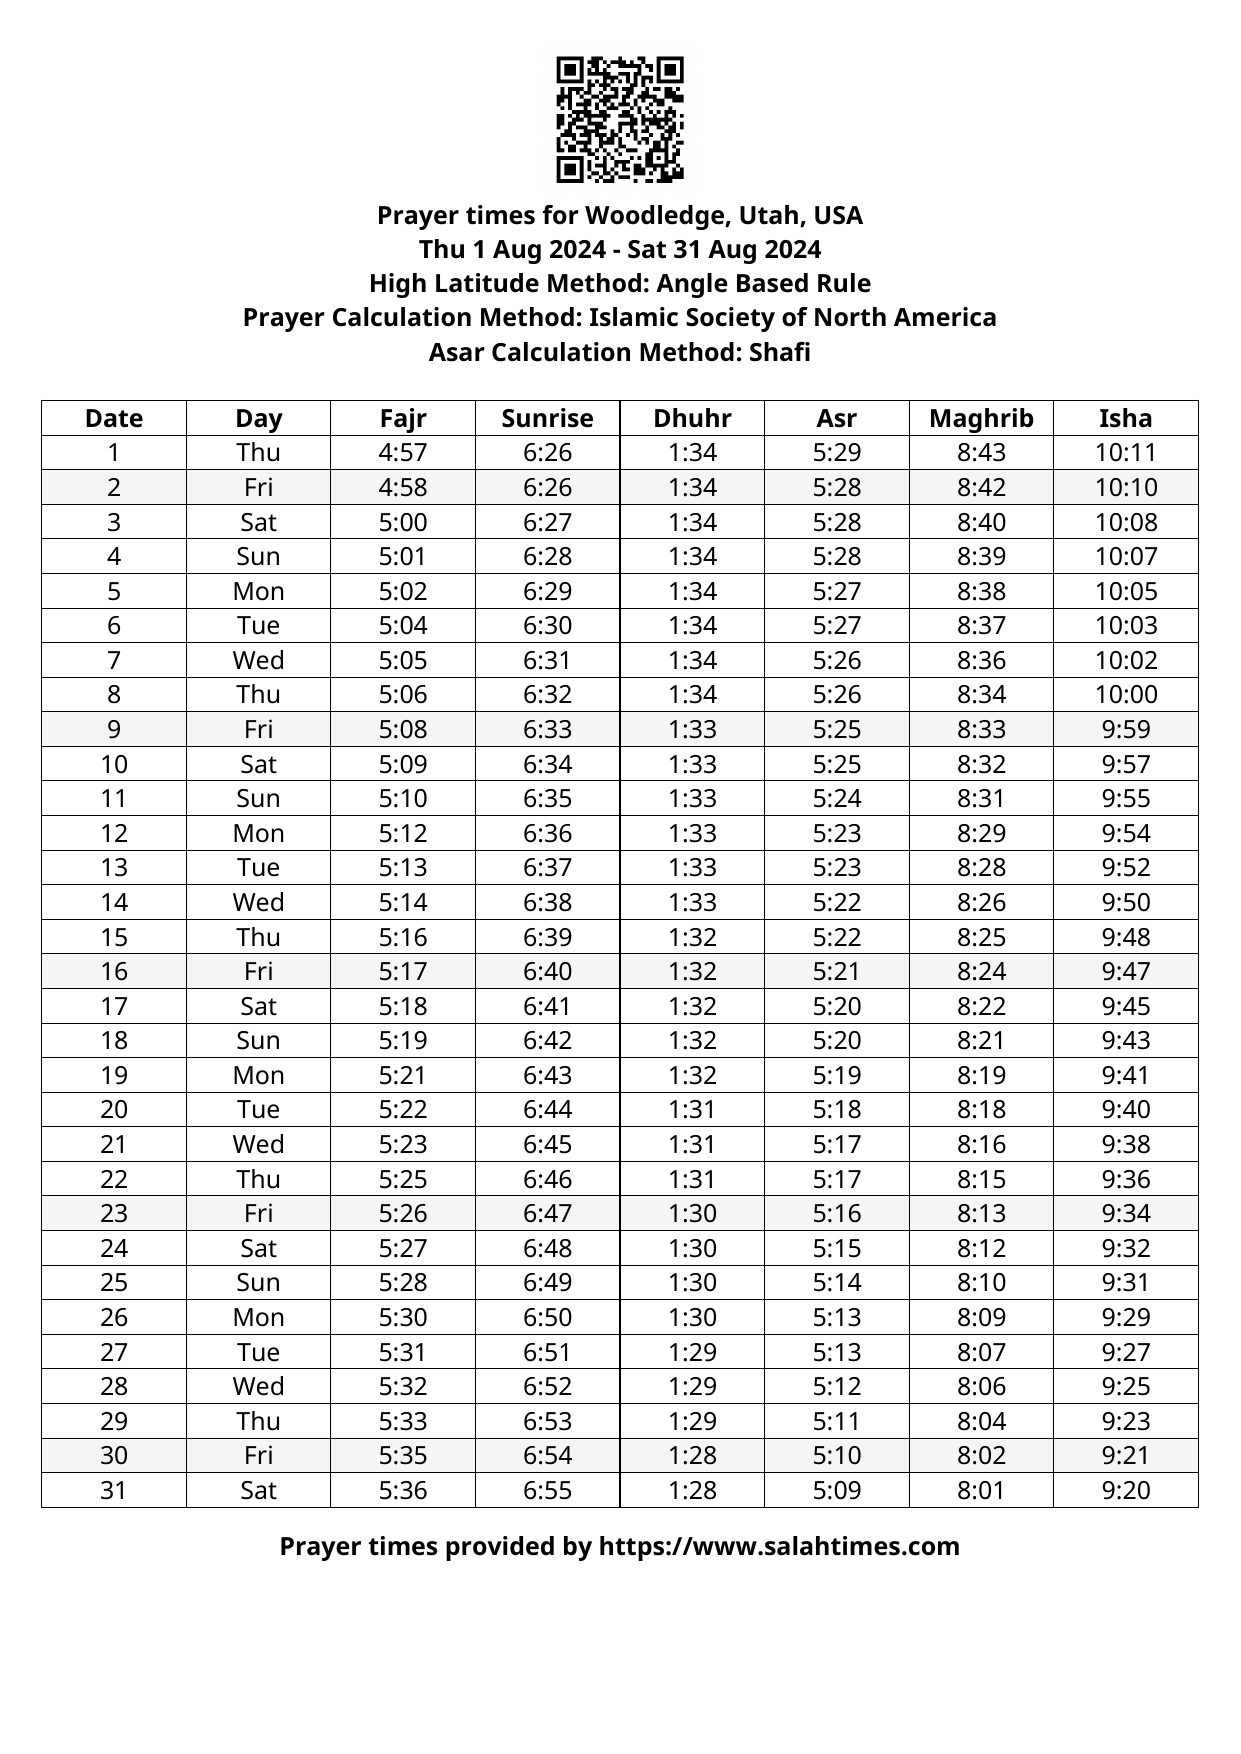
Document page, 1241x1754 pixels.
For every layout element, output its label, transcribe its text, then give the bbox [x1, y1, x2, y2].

table_cell 5:32 [331, 1369, 475, 1403]
table_cell 5:18 [765, 1093, 909, 1126]
table_cell Sat [187, 1473, 330, 1507]
table_cell 28 [42, 1369, 186, 1403]
table_cell 8:28 [910, 851, 1053, 884]
table_cell 5:15 [765, 1231, 909, 1264]
table_cell 27 [42, 1335, 186, 1368]
table_cell 24 [42, 1231, 186, 1264]
table_cell 9:43 [1054, 1024, 1198, 1057]
table_cell 6:54 [476, 1439, 619, 1472]
table_cell 3 [42, 505, 186, 538]
table_cell 9:54 [1054, 816, 1198, 849]
table_cell 9:32 [1054, 1231, 1198, 1264]
table_cell 6:37 [476, 851, 619, 884]
table_cell 5:30 [331, 1300, 475, 1334]
table_cell 5:18 [331, 989, 475, 1022]
table_cell 8:02 [910, 1439, 1053, 1472]
table_cell 5:19 [331, 1024, 475, 1057]
table_header Day [187, 401, 330, 434]
text Prayer times provided by https://www.salahtimes.com [42, 1528, 1198, 1563]
table_cell 5:21 [765, 954, 909, 988]
table_cell 5:24 [765, 781, 909, 815]
table_cell 9:45 [1054, 989, 1198, 1022]
table_cell 8:31 [910, 781, 1053, 815]
table_cell 6:33 [476, 712, 619, 746]
table_cell 1:31 [621, 1093, 764, 1126]
table_cell 5:23 [765, 851, 909, 884]
table_cell 10:08 [1054, 505, 1198, 538]
table_cell 5:25 [331, 1162, 475, 1195]
table_cell Tue [187, 609, 330, 642]
table_header Date [42, 401, 186, 434]
table_cell 5:22 [331, 1093, 475, 1126]
table_cell 8:25 [910, 920, 1053, 953]
table_header Sunrise [476, 401, 619, 434]
table_cell 5:00 [331, 505, 475, 538]
table_cell 10:11 [1054, 436, 1198, 469]
table_cell 6:47 [476, 1196, 619, 1230]
table_cell 5:16 [331, 920, 475, 953]
table_cell 1:30 [621, 1266, 764, 1299]
table_cell Tue [187, 1093, 330, 1126]
table_cell 8:37 [910, 609, 1053, 642]
table_cell 29 [42, 1404, 186, 1437]
table_header Fajr [331, 401, 475, 434]
table_cell Sat [187, 747, 330, 780]
table_cell Mon [187, 1300, 330, 1334]
table_cell 6:34 [476, 747, 619, 780]
table_cell 5:09 [331, 747, 475, 780]
table_cell 5:22 [765, 920, 909, 953]
table_cell 5:20 [765, 1024, 909, 1057]
text Thu 1 Aug 2024 - Sat 31 Aug 2024 [42, 232, 1198, 266]
table_cell 9:38 [1054, 1127, 1198, 1161]
table_cell 13 [42, 851, 186, 884]
table_cell 6 [42, 609, 186, 642]
text Prayer Calculation Method: Islamic Society of North America [42, 300, 1198, 334]
table_cell 1:34 [621, 609, 764, 642]
table_cell 1:32 [621, 989, 764, 1022]
table_cell 2 [42, 470, 186, 504]
table_cell 8:15 [910, 1162, 1053, 1195]
table_cell 6:44 [476, 1093, 619, 1126]
table_cell 6:27 [476, 505, 619, 538]
table_cell 22 [42, 1162, 186, 1195]
table_cell 8:26 [910, 885, 1053, 919]
table_cell 5:36 [331, 1473, 475, 1507]
table_cell 1:31 [621, 1162, 764, 1195]
table_cell 8:16 [910, 1127, 1053, 1161]
table_cell 5:20 [765, 989, 909, 1022]
table_cell 5:13 [765, 1335, 909, 1368]
table_cell 6:35 [476, 781, 619, 815]
table_cell 5:22 [765, 885, 909, 919]
table_cell 15 [42, 920, 186, 953]
table_cell 5:06 [331, 678, 475, 711]
table_cell 1:33 [621, 747, 764, 780]
table_cell 5 [42, 574, 186, 607]
table_cell 5:29 [765, 436, 909, 469]
table_cell 19 [42, 1058, 186, 1092]
table_cell 9:29 [1054, 1300, 1198, 1334]
table_cell Sun [187, 781, 330, 815]
table_cell 8:34 [910, 678, 1053, 711]
table_cell Sat [187, 1231, 330, 1264]
table_cell 6:55 [476, 1473, 619, 1507]
table_cell 10:00 [1054, 678, 1198, 711]
table_cell 5:27 [765, 574, 909, 607]
table_cell 1:33 [621, 712, 764, 746]
table_header Maghrib [910, 401, 1053, 434]
table_cell 9:23 [1054, 1404, 1198, 1437]
table_cell 1:32 [621, 1024, 764, 1057]
table_cell Wed [187, 1127, 330, 1161]
table_cell 5:13 [331, 851, 475, 884]
table_cell 5:26 [765, 643, 909, 677]
table_cell 6:48 [476, 1231, 619, 1264]
table_cell Mon [187, 816, 330, 849]
table_cell 16 [42, 954, 186, 988]
table_cell 1:34 [621, 574, 764, 607]
table_cell Sun [187, 1024, 330, 1057]
table_cell 18 [42, 1024, 186, 1057]
table_cell 6:52 [476, 1369, 619, 1403]
table_cell 10 [42, 747, 186, 780]
table_cell 5:01 [331, 539, 475, 573]
table_cell Mon [187, 574, 330, 607]
table_cell 21 [42, 1127, 186, 1161]
table_cell Fri [187, 1439, 330, 1472]
table_cell 5:17 [331, 954, 475, 988]
table_cell 8 [42, 678, 186, 711]
table_cell Tue [187, 1335, 330, 1368]
table_cell 5:12 [765, 1369, 909, 1403]
text High Latitude Method: Angle Based Rule [42, 266, 1198, 300]
table_cell Sun [187, 539, 330, 573]
table_cell 6:51 [476, 1335, 619, 1368]
table_cell 9:48 [1054, 920, 1198, 953]
table_cell 6:43 [476, 1058, 619, 1092]
table_cell 1:29 [621, 1369, 764, 1403]
table_cell 1:30 [621, 1300, 764, 1334]
table_cell 30 [42, 1439, 186, 1472]
table_cell 6:28 [476, 539, 619, 573]
text Prayer times for Woodledge, Utah, USA [42, 198, 1198, 232]
table_cell 10:05 [1054, 574, 1198, 607]
table_cell Wed [187, 885, 330, 919]
table_cell 5:17 [765, 1162, 909, 1195]
table_cell 1 [42, 436, 186, 469]
table_cell 5:21 [331, 1058, 475, 1092]
table_cell 26 [42, 1300, 186, 1334]
table_cell Fri [187, 470, 330, 504]
table_cell 9:50 [1054, 885, 1198, 919]
table_cell 5:33 [331, 1404, 475, 1437]
table_cell 5:08 [331, 712, 475, 746]
table_cell 5:26 [765, 678, 909, 711]
table_cell 8:32 [910, 747, 1053, 780]
table_cell 8:09 [910, 1300, 1053, 1334]
table_cell 8:33 [910, 712, 1053, 746]
table_cell 5:09 [765, 1473, 909, 1507]
table_cell 5:23 [331, 1127, 475, 1161]
table_cell 8:10 [910, 1266, 1053, 1299]
table_cell 6:26 [476, 470, 619, 504]
table_cell 10:07 [1054, 539, 1198, 573]
table_cell 9:31 [1054, 1266, 1198, 1299]
table_cell 6:46 [476, 1162, 619, 1195]
table_cell 6:26 [476, 436, 619, 469]
table_cell 8:40 [910, 505, 1053, 538]
table_cell 23 [42, 1196, 186, 1230]
table_cell 1:34 [621, 470, 764, 504]
table_cell 4 [42, 539, 186, 573]
table_cell 25 [42, 1266, 186, 1299]
table_cell 5:05 [331, 643, 475, 677]
table_cell Thu [187, 920, 330, 953]
text Asar Calculation Method: Shafi [42, 334, 1198, 368]
table_cell 6:36 [476, 816, 619, 849]
table_cell 5:04 [331, 609, 475, 642]
table_cell 6:40 [476, 954, 619, 988]
table_cell 8:36 [910, 643, 1053, 677]
table_cell 9 [42, 712, 186, 746]
table_cell 5:17 [765, 1127, 909, 1161]
table_cell 8:42 [910, 470, 1053, 504]
table_cell Sun [187, 1266, 330, 1299]
table_cell 5:25 [765, 747, 909, 780]
table_cell 8:29 [910, 816, 1053, 849]
table_cell 8:06 [910, 1369, 1053, 1403]
table_cell 8:39 [910, 539, 1053, 573]
table_cell 5:12 [331, 816, 475, 849]
table_cell 31 [42, 1473, 186, 1507]
table_cell 5:10 [765, 1439, 909, 1472]
table_cell 9:59 [1054, 712, 1198, 746]
table_cell 5:19 [765, 1058, 909, 1092]
table_cell 9:21 [1054, 1439, 1198, 1472]
table_cell 8:01 [910, 1473, 1053, 1507]
table_cell 1:32 [621, 1058, 764, 1092]
table_cell 1:28 [621, 1473, 764, 1507]
table_cell 5:28 [765, 505, 909, 538]
table_cell 5:26 [331, 1196, 475, 1230]
table_cell 5:13 [765, 1300, 909, 1334]
table_cell Fri [187, 954, 330, 988]
table_cell 9:36 [1054, 1162, 1198, 1195]
table_cell 9:41 [1054, 1058, 1198, 1092]
table_cell 10:02 [1054, 643, 1198, 677]
table_cell 5:27 [765, 609, 909, 642]
table_cell 8:13 [910, 1196, 1053, 1230]
table_cell 9:27 [1054, 1335, 1198, 1368]
table_cell 5:23 [765, 816, 909, 849]
table_cell 6:29 [476, 574, 619, 607]
table_cell 1:31 [621, 1127, 764, 1161]
table_cell 14 [42, 885, 186, 919]
table_cell 20 [42, 1093, 186, 1126]
table_cell 1:33 [621, 816, 764, 849]
table_header Isha [1054, 401, 1198, 434]
table_cell 5:28 [765, 539, 909, 573]
table_cell 1:29 [621, 1404, 764, 1437]
table_cell 1:32 [621, 954, 764, 988]
table_cell 7 [42, 643, 186, 677]
table_cell 5:25 [765, 712, 909, 746]
table_cell 5:10 [331, 781, 475, 815]
table_cell 1:34 [621, 643, 764, 677]
table_cell 11 [42, 781, 186, 815]
picture [542, 41, 699, 198]
table_cell 8:21 [910, 1024, 1053, 1057]
table_cell 9:47 [1054, 954, 1198, 988]
table_cell 5:27 [331, 1231, 475, 1264]
table_cell 1:33 [621, 781, 764, 815]
table_cell Thu [187, 436, 330, 469]
table_cell 9:20 [1054, 1473, 1198, 1507]
table_cell 6:31 [476, 643, 619, 677]
table_cell 5:02 [331, 574, 475, 607]
table_cell 6:30 [476, 609, 619, 642]
table_cell 5:28 [331, 1266, 475, 1299]
table_cell 4:58 [331, 470, 475, 504]
table_cell 9:25 [1054, 1369, 1198, 1403]
table_cell 1:34 [621, 436, 764, 469]
table_cell Tue [187, 851, 330, 884]
table_cell 1:28 [621, 1439, 764, 1472]
table_cell 6:50 [476, 1300, 619, 1334]
table_cell 6:53 [476, 1404, 619, 1437]
table_cell Sat [187, 505, 330, 538]
table_cell 6:42 [476, 1024, 619, 1057]
table_cell 5:31 [331, 1335, 475, 1368]
table_cell 8:19 [910, 1058, 1053, 1092]
table_cell 8:43 [910, 436, 1053, 469]
table_cell 8:07 [910, 1335, 1053, 1368]
table_cell 5:11 [765, 1404, 909, 1437]
table_cell 17 [42, 989, 186, 1022]
table_cell 9:55 [1054, 781, 1198, 815]
table_cell 8:18 [910, 1093, 1053, 1126]
table_cell 5:35 [331, 1439, 475, 1472]
table_cell 1:32 [621, 920, 764, 953]
table_cell Thu [187, 1404, 330, 1437]
table_cell 6:32 [476, 678, 619, 711]
table_cell 5:14 [331, 885, 475, 919]
table_cell 9:52 [1054, 851, 1198, 884]
table_cell Thu [187, 678, 330, 711]
table_cell Wed [187, 643, 330, 677]
table_cell 5:16 [765, 1196, 909, 1230]
table_cell 1:34 [621, 678, 764, 711]
table_cell 6:49 [476, 1266, 619, 1299]
table_cell 1:29 [621, 1335, 764, 1368]
table_cell 9:57 [1054, 747, 1198, 780]
table_cell Sat [187, 989, 330, 1022]
table_cell 5:28 [765, 470, 909, 504]
table_cell 5:14 [765, 1266, 909, 1299]
table_cell 1:34 [621, 539, 764, 573]
table_cell Mon [187, 1058, 330, 1092]
table_cell 1:34 [621, 505, 764, 538]
table_cell 6:45 [476, 1127, 619, 1161]
table_cell 9:34 [1054, 1196, 1198, 1230]
table_cell 1:30 [621, 1196, 764, 1230]
table_cell 12 [42, 816, 186, 849]
table_cell 10:03 [1054, 609, 1198, 642]
table_cell 4:57 [331, 436, 475, 469]
table_cell 6:41 [476, 989, 619, 1022]
table_cell 8:12 [910, 1231, 1053, 1264]
table_cell Wed [187, 1369, 330, 1403]
table_cell 9:40 [1054, 1093, 1198, 1126]
table_cell Thu [187, 1162, 330, 1195]
table_cell 6:38 [476, 885, 619, 919]
table_header Dhuhr [621, 401, 764, 434]
table_header Asr [765, 401, 909, 434]
table_cell 8:24 [910, 954, 1053, 988]
table_cell 8:38 [910, 574, 1053, 607]
table_cell 1:30 [621, 1231, 764, 1264]
table_cell Fri [187, 1196, 330, 1230]
table_cell Fri [187, 712, 330, 746]
table_cell 1:33 [621, 885, 764, 919]
table_cell 1:33 [621, 851, 764, 884]
table_cell 6:39 [476, 920, 619, 953]
table_cell 8:22 [910, 989, 1053, 1022]
table_cell 10:10 [1054, 470, 1198, 504]
table_cell 8:04 [910, 1404, 1053, 1437]
